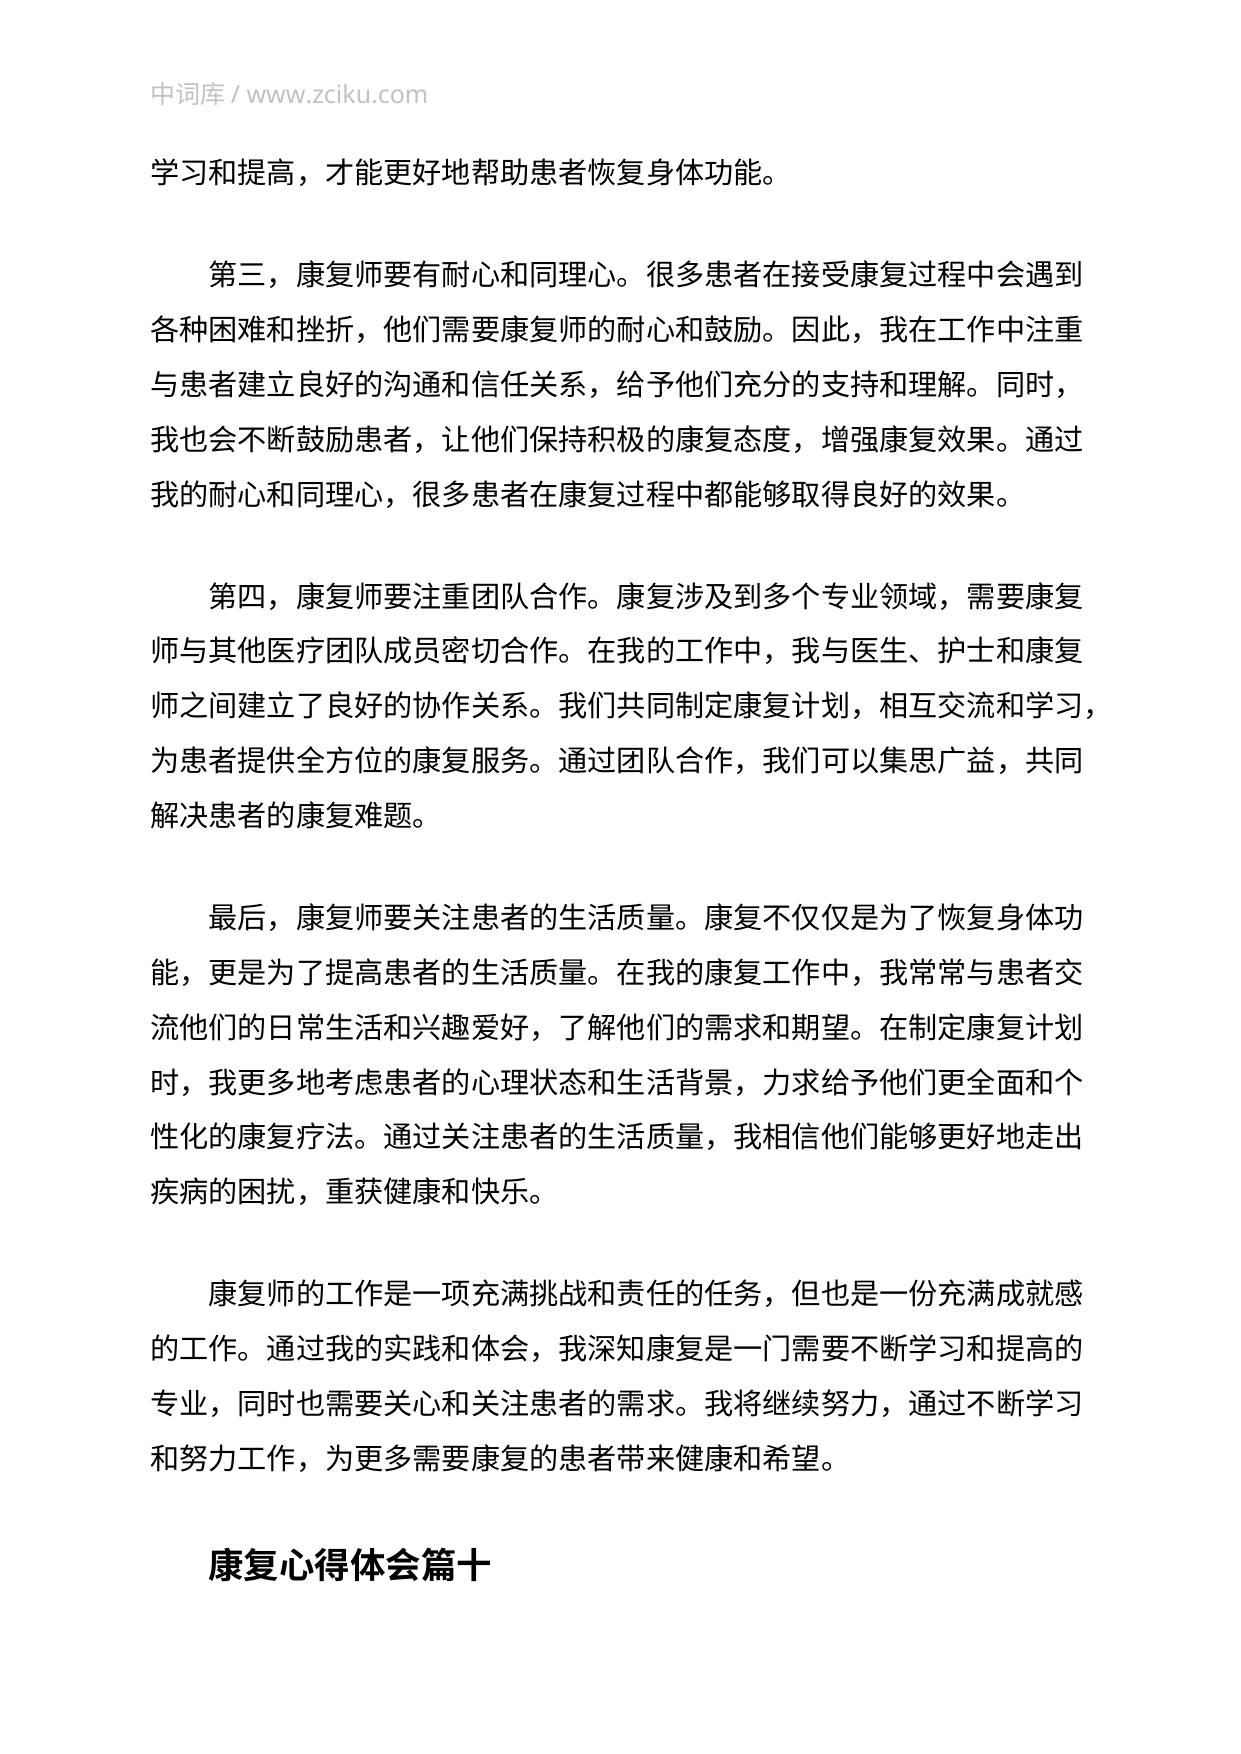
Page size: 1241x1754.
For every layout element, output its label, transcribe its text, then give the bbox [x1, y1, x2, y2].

text 最后，康复师要关注患者的生活质量。康复不仅仅是为了恢复身体功能，更是为了提高患者的生活质量。在我的康复工作中，我常常与患者交流他们的日常生活和兴趣爱好，了解他们的需求和期望。在制定康复计划时，我更多地考虑患者的心理状态和生活背景，力求给予他们更全面和个性化的康复疗法。通过关注患者的生活质量，我相信他们能够更好地走出疾病的困扰，重获健康和快乐。 [150, 894, 1090, 1211]
text 康复师的工作是一项充满挑战和责任的任务，但也是一份充满成就感的工作。通过我的实践和体会，我深知康复是一门需要不断学习和提高的专业，同时也需要关心和关注患者的需求。我将继续努力，通过不断学习和努力工作，为更多需要康复的患者带来健康和希望。 [150, 1271, 1090, 1478]
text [150, 150, 1090, 192]
text 康复心得体会篇十 [150, 1537, 1090, 1588]
text 第四，康复师要注重团队合作。康复涉及到多个专业领域，需要康复师与其他医疗团队成员密切合作。在我的工作中，我与医生、护士和康复师之间建立了良好的协作关系。我们共同制定康复计划，相互交流和学习，为患者提供全方位的康复服务。通过团队合作，我们可以集思广益，共同解决患者的康复难题。 [150, 573, 1090, 835]
text 第三，康复师要有耐心和同理心。很多患者在接受康复过程中会遇到各种困难和挫折，他们需要康复师的耐心和鼓励。因此，我在工作中注重与患者建立良好的沟通和信任关系，给予他们充分的支持和理解。同时，我也会不断鼓励患者，让他们保持积极的康复态度，增强康复效果。通过我的耐心和同理心，很多患者在康复过程中都能够取得良好的效果。 [150, 252, 1090, 514]
